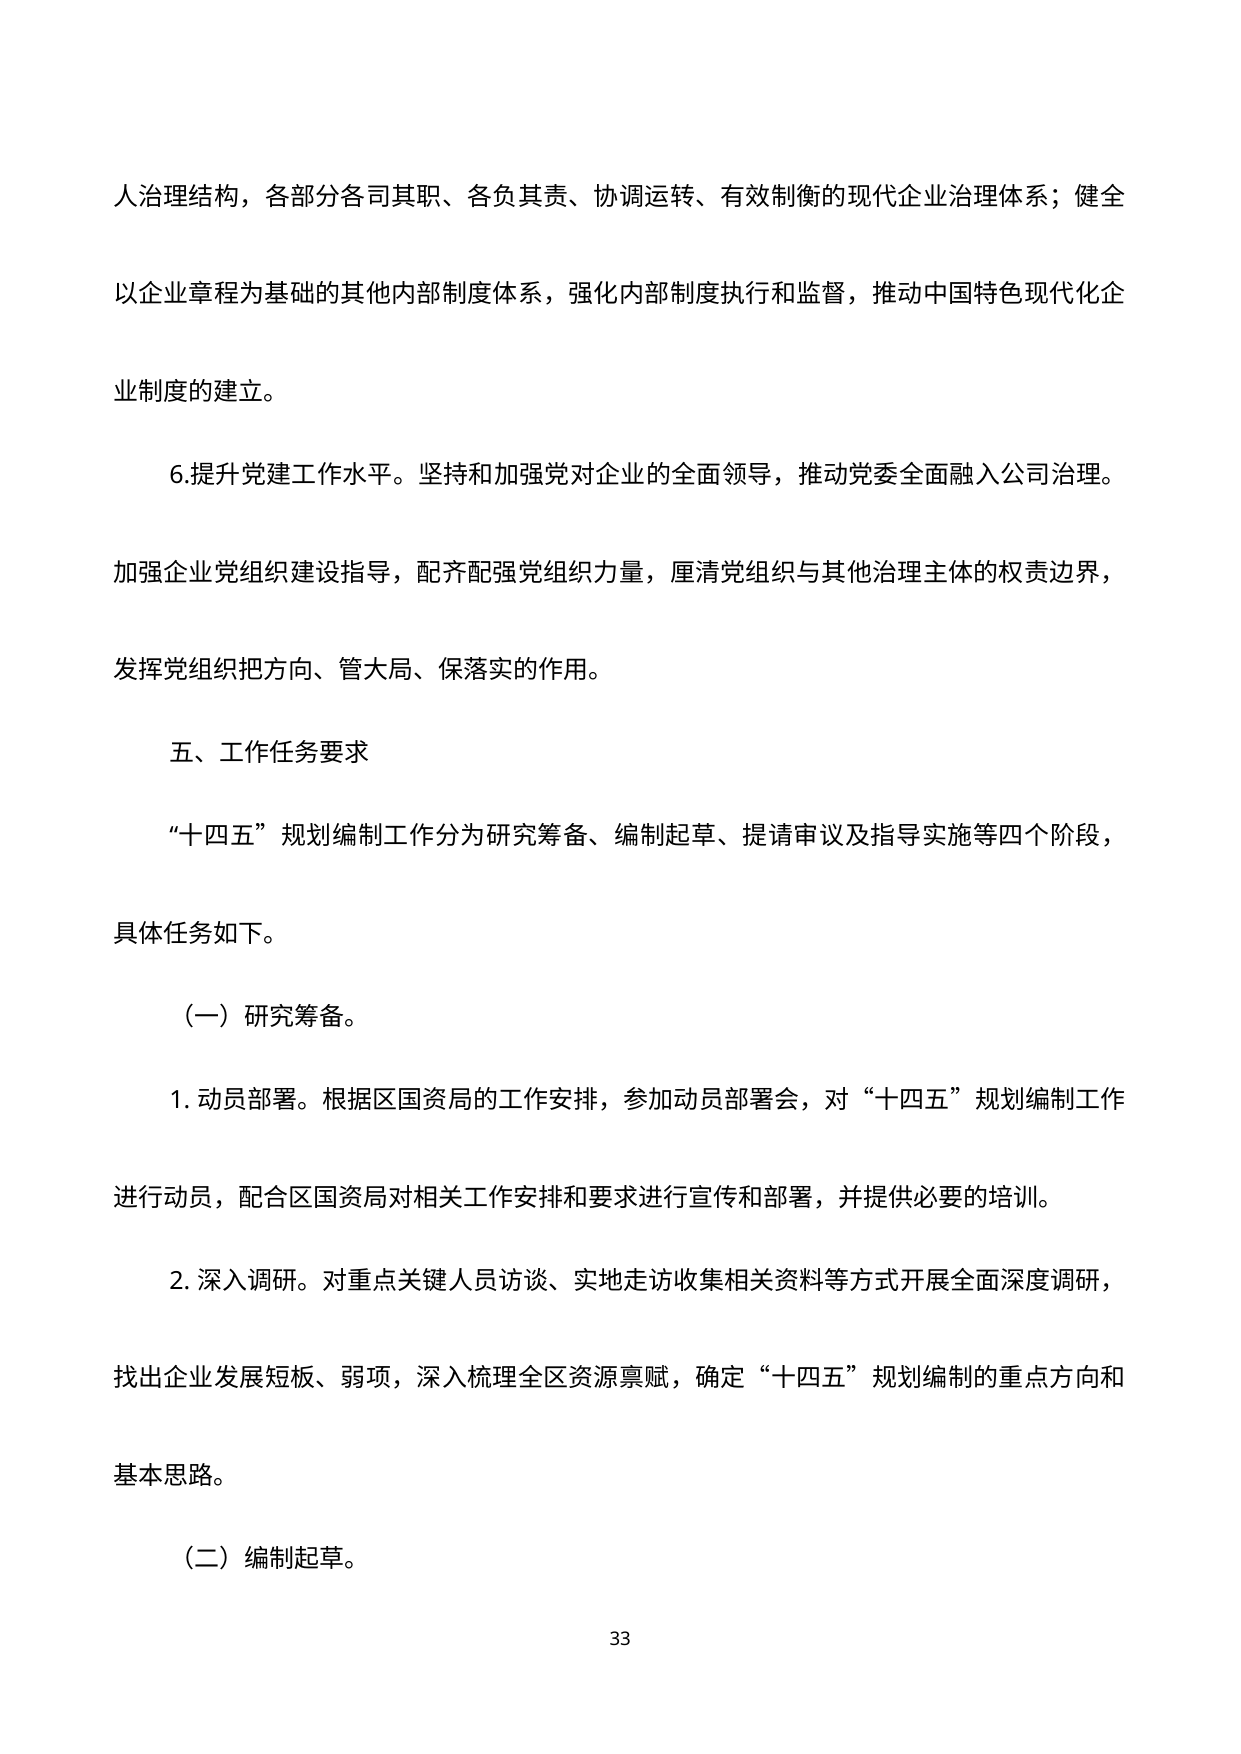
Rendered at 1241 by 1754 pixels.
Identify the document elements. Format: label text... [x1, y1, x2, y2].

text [113, 162, 1127, 422]
text 五、工作任务要求 [113, 718, 1127, 783]
text 6.提升党建工作水平。坚持和加强党对企业的全面领导，推动党委全面融入公司治理。加强企业党组织建设指导，配齐配强党组织力量，厘清党组织与其他治理主体的权责边界，发挥党组织把方向、管大局、保落实的作用。 [113, 440, 1127, 700]
text 1. 动员部署。根据区国资局的工作安排，参加动员部署会，对“十四五”规划编制工作进行动员，配合区国资局对相关工作安排和要求进行宣传和部署，并提供必要的培训。 [113, 1065, 1127, 1228]
text （二）编制起草。 [113, 1524, 1127, 1589]
text 2. 深入调研。对重点关键人员访谈、实地走访收集相关资料等方式开展全面深度调研，找出企业发展短板、弱项，深入梳理全区资源禀赋，确定“十四五”规划编制的重点方向和基本思路。 [113, 1246, 1127, 1506]
text “十四五”规划编制工作分为研究筹备、编制起草、提请审议及指导实施等四个阶段，具体任务如下。 [113, 801, 1127, 964]
text （一）研究筹备。 [113, 982, 1127, 1047]
